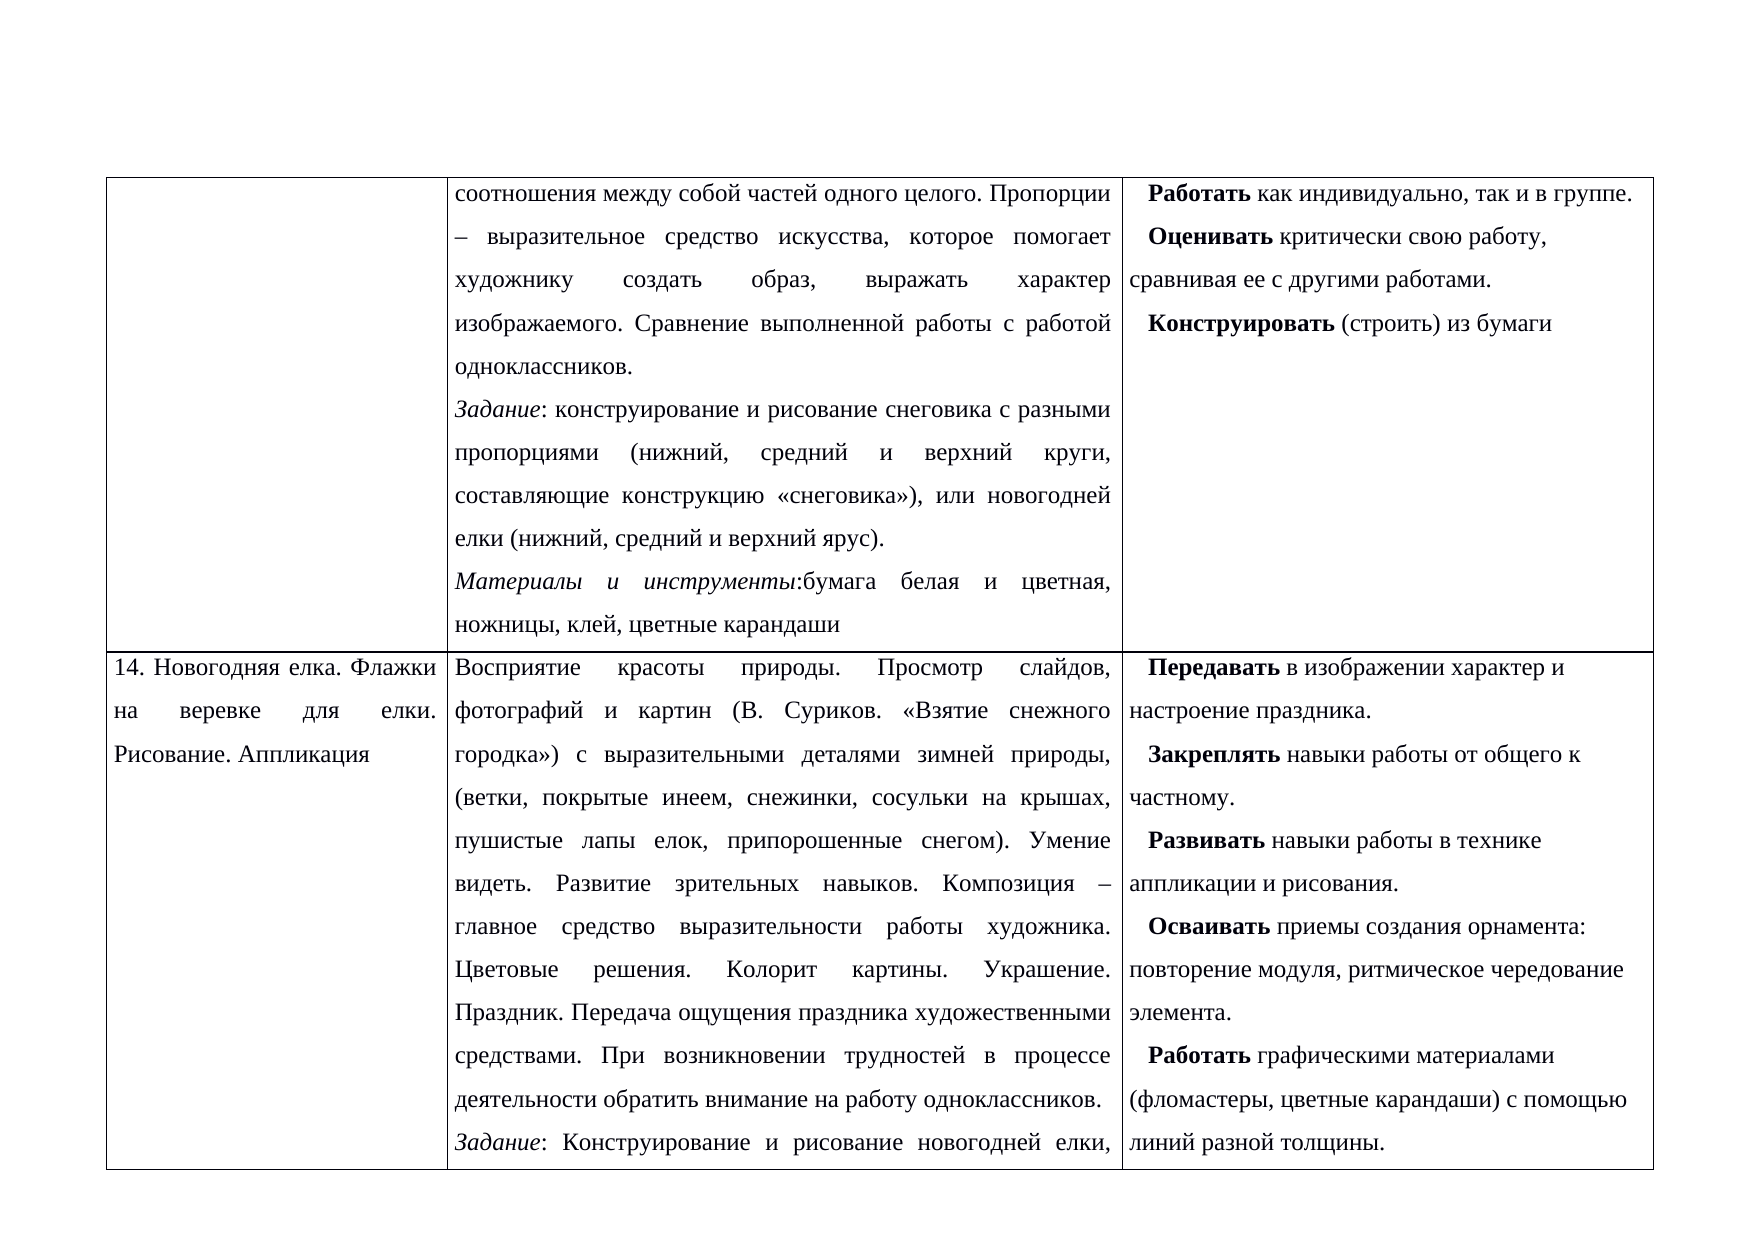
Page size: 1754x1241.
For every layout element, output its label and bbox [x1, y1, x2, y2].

table_cell [107, 178, 447, 651]
table_cell [448, 178, 1122, 651]
table_cell [448, 653, 1122, 1169]
table_cell [1123, 653, 1653, 1169]
table_cell [107, 653, 447, 1169]
table_cell [1123, 178, 1653, 651]
